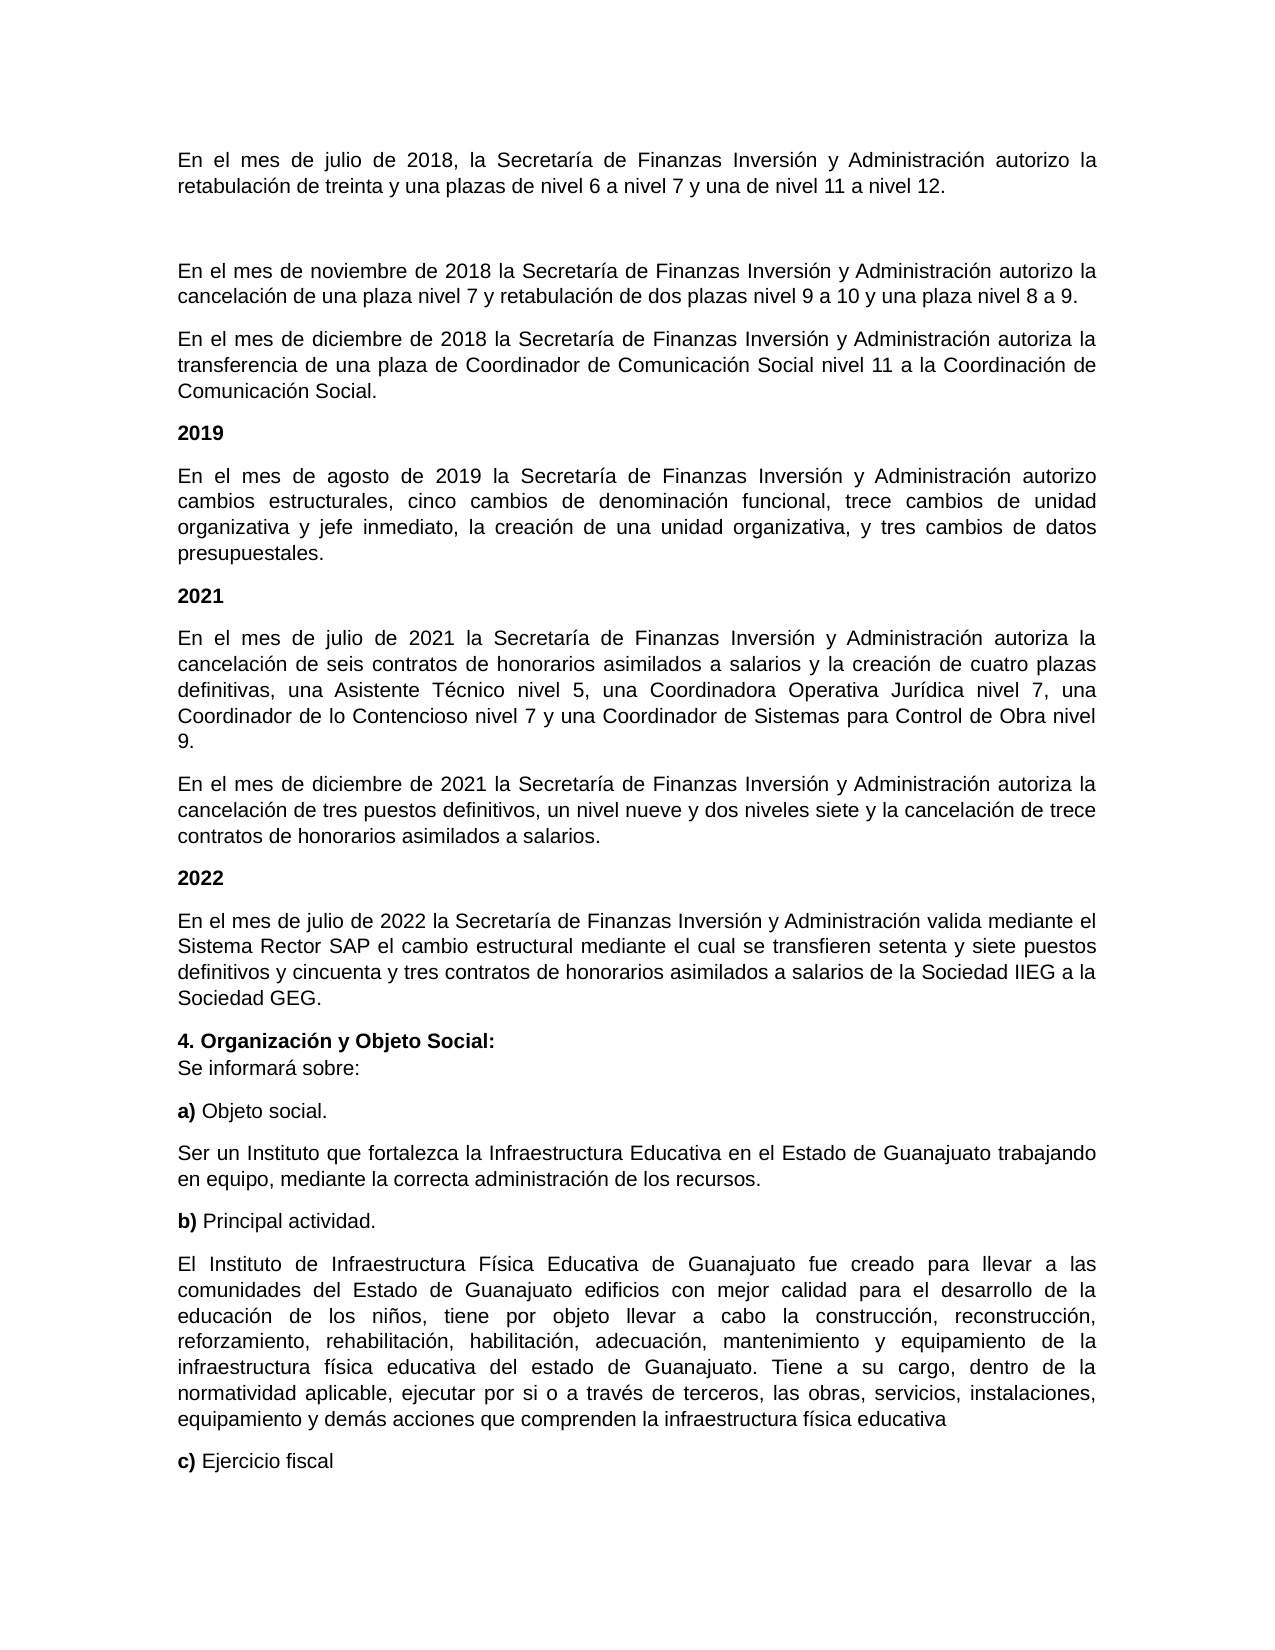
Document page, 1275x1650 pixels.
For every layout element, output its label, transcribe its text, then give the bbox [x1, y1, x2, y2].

text b) Principal actividad. [177, 1209, 1098, 1233]
text En el mes de diciembre de 2021 la Secretaría de Finanzas Inversión y Administración autoriza la cancelación de tres puestos definitivos, un nivel nueve y dos niveles siete y la cancelación de trece contratos de honorarios asimilados a salarios. [177, 772, 1098, 847]
text 2022 [177, 866, 1098, 890]
text Ser un Instituto que fortalezca la Infraestructura Educativa en el Estado de Guanajuato trabajando en equipo, mediante la correcta administración de los recursos. [177, 1141, 1098, 1191]
subtitle 4. Organización y Objeto Social: [177, 1028, 1098, 1052]
text En el mes de agosto de 2019 la Secretaría de Finanzas Inversión y Administración autorizo cambios estructurales, cinco cambios de denominación funcional, trece cambios de unidad organizativa y jefe inmediato, la creación de una unidad organizativa, y tres cambios de datos presupuestales. [177, 463, 1098, 565]
text En el mes de noviembre de 2018 la Secretaría de Finanzas Inversión y Administración autorizo la cancelación de una plaza nivel 7 y retabulación de dos plazas nivel 9 a 10 y una plaza nivel 8 a 9. [177, 258, 1098, 308]
text En el mes de julio de 2018, la Secretaría de Finanzas Inversión y Administración autorizo la retabulación de treinta y una plazas de nivel 6 a nivel 7 y una de nivel 11 a nivel 12. [177, 148, 1098, 197]
text 2019 [177, 421, 1098, 445]
text c) Ejercicio fiscal [177, 1449, 1098, 1473]
text En el mes de julio de 2021 la Secretaría de Finanzas Inversión y Administración autoriza la cancelación de seis contratos de honorarios asimilados a salarios y la creación de cuatro plazas definitivas, una Asistente Técnico nivel 5, una Coordinadora Operativa Jurídica nivel 7, una Coordinador de lo Contencioso nivel 7 y una Coordinador de Sistemas para Control de Obra nivel 9. [177, 626, 1098, 753]
text En el mes de diciembre de 2018 la Secretaría de Finanzas Inversión y Administración autoriza la transferencia de una plaza de Coordinador de Comunicación Social nivel 11 a la Coordinación de Comunicación Social. [177, 327, 1098, 402]
text 2021 [177, 583, 1098, 607]
text El Instituto de Infraestructura Física Educativa de Guanajuato fue creado para llevar a las comunidades del Estado de Guanajuato edificios con mejor calidad para el desarrollo de la educación de los niños, tiene por objeto llevar a cabo la construcción, reconstrucción, reforzamiento, rehabilitación, habilitación, adecuación, mantenimiento y equipamiento de la infraestructura física educativa del estado de Guanajuato. Tiene a su cargo, dentro de la normatividad aplicable, ejecutar por si o a través de terceros, las obras, servicios, instalaciones, equipamiento y demás acciones que comprenden la infraestructura física educativa [177, 1252, 1098, 1431]
text a) Objeto social. [177, 1098, 1098, 1122]
text Se informará sobre: [177, 1056, 1098, 1080]
text En el mes de julio de 2022 la Secretaría de Finanzas Inversión y Administración valida mediante el Sistema Rector SAP el cambio estructural mediante el cual se transfieren setenta y siete puestos definitivos y cincuenta y tres contratos de honorarios asimilados a salarios de la Sociedad IIEG a la Sociedad GEG. [177, 908, 1098, 1010]
